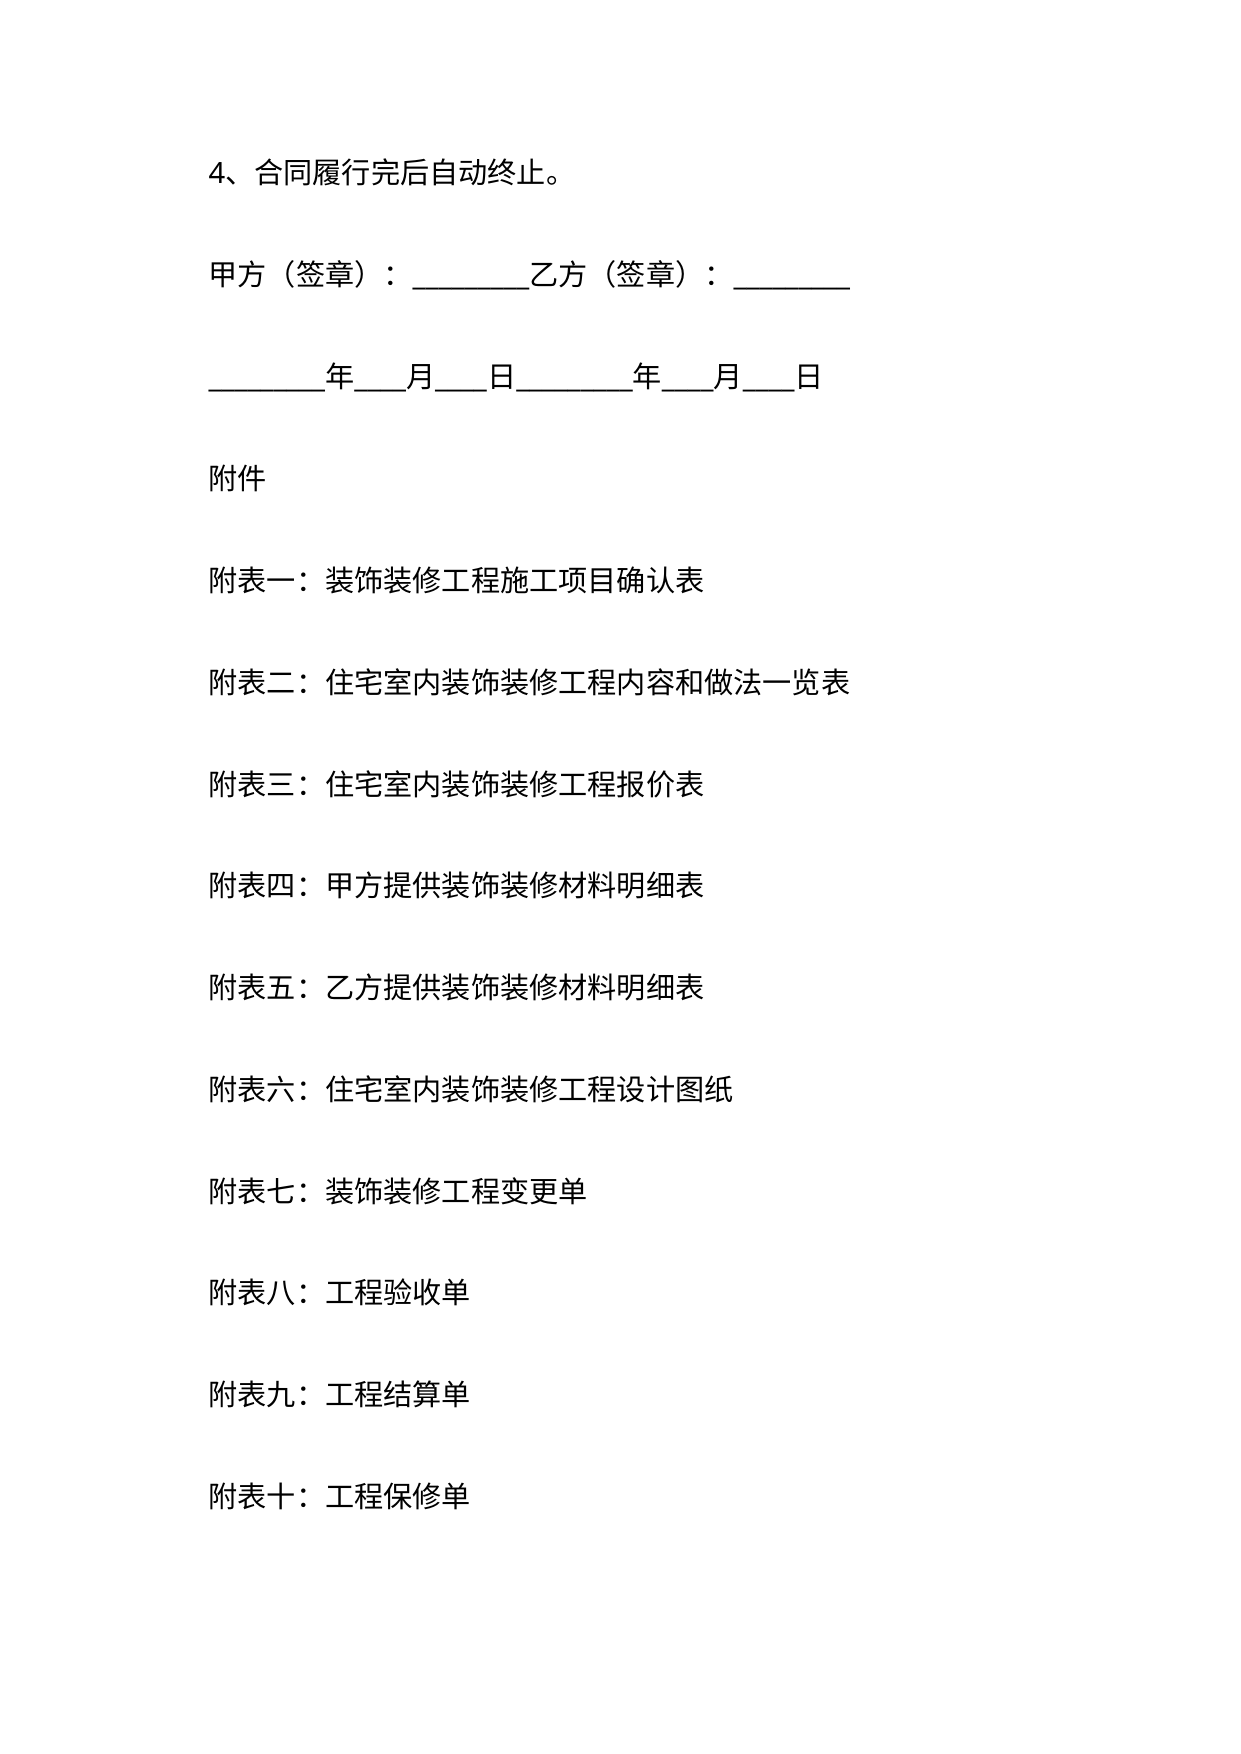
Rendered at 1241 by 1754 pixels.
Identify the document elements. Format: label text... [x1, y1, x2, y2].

text 附表七：装饰装修工程变更单 [150, 1168, 1090, 1211]
text 附表三：住宅室内装饰装修工程报价表 [150, 761, 1090, 803]
text 附表四：甲方提供装饰装修材料明细表 [150, 863, 1090, 905]
text _________年____月____日_________年____月____日 [150, 354, 1090, 396]
text 附表九：工程结算单 [150, 1372, 1090, 1414]
text 附表一：装饰装修工程施工项目确认表 [150, 558, 1090, 600]
text 4、合同履行完后自动终止。 [150, 150, 1090, 192]
text 附表五：乙方提供装饰装修材料明细表 [150, 965, 1090, 1007]
text 附表八：工程验收单 [150, 1270, 1090, 1312]
text 附表六：住宅室内装饰装修工程设计图纸 [150, 1067, 1090, 1109]
text 附表十：工程保修单 [150, 1474, 1090, 1516]
text 附件 [150, 456, 1090, 498]
text 附表二：住宅室内装饰装修工程内容和做法一览表 [150, 659, 1090, 702]
text 甲方（签章）：_________乙方（签章）：_________ [150, 252, 1090, 294]
